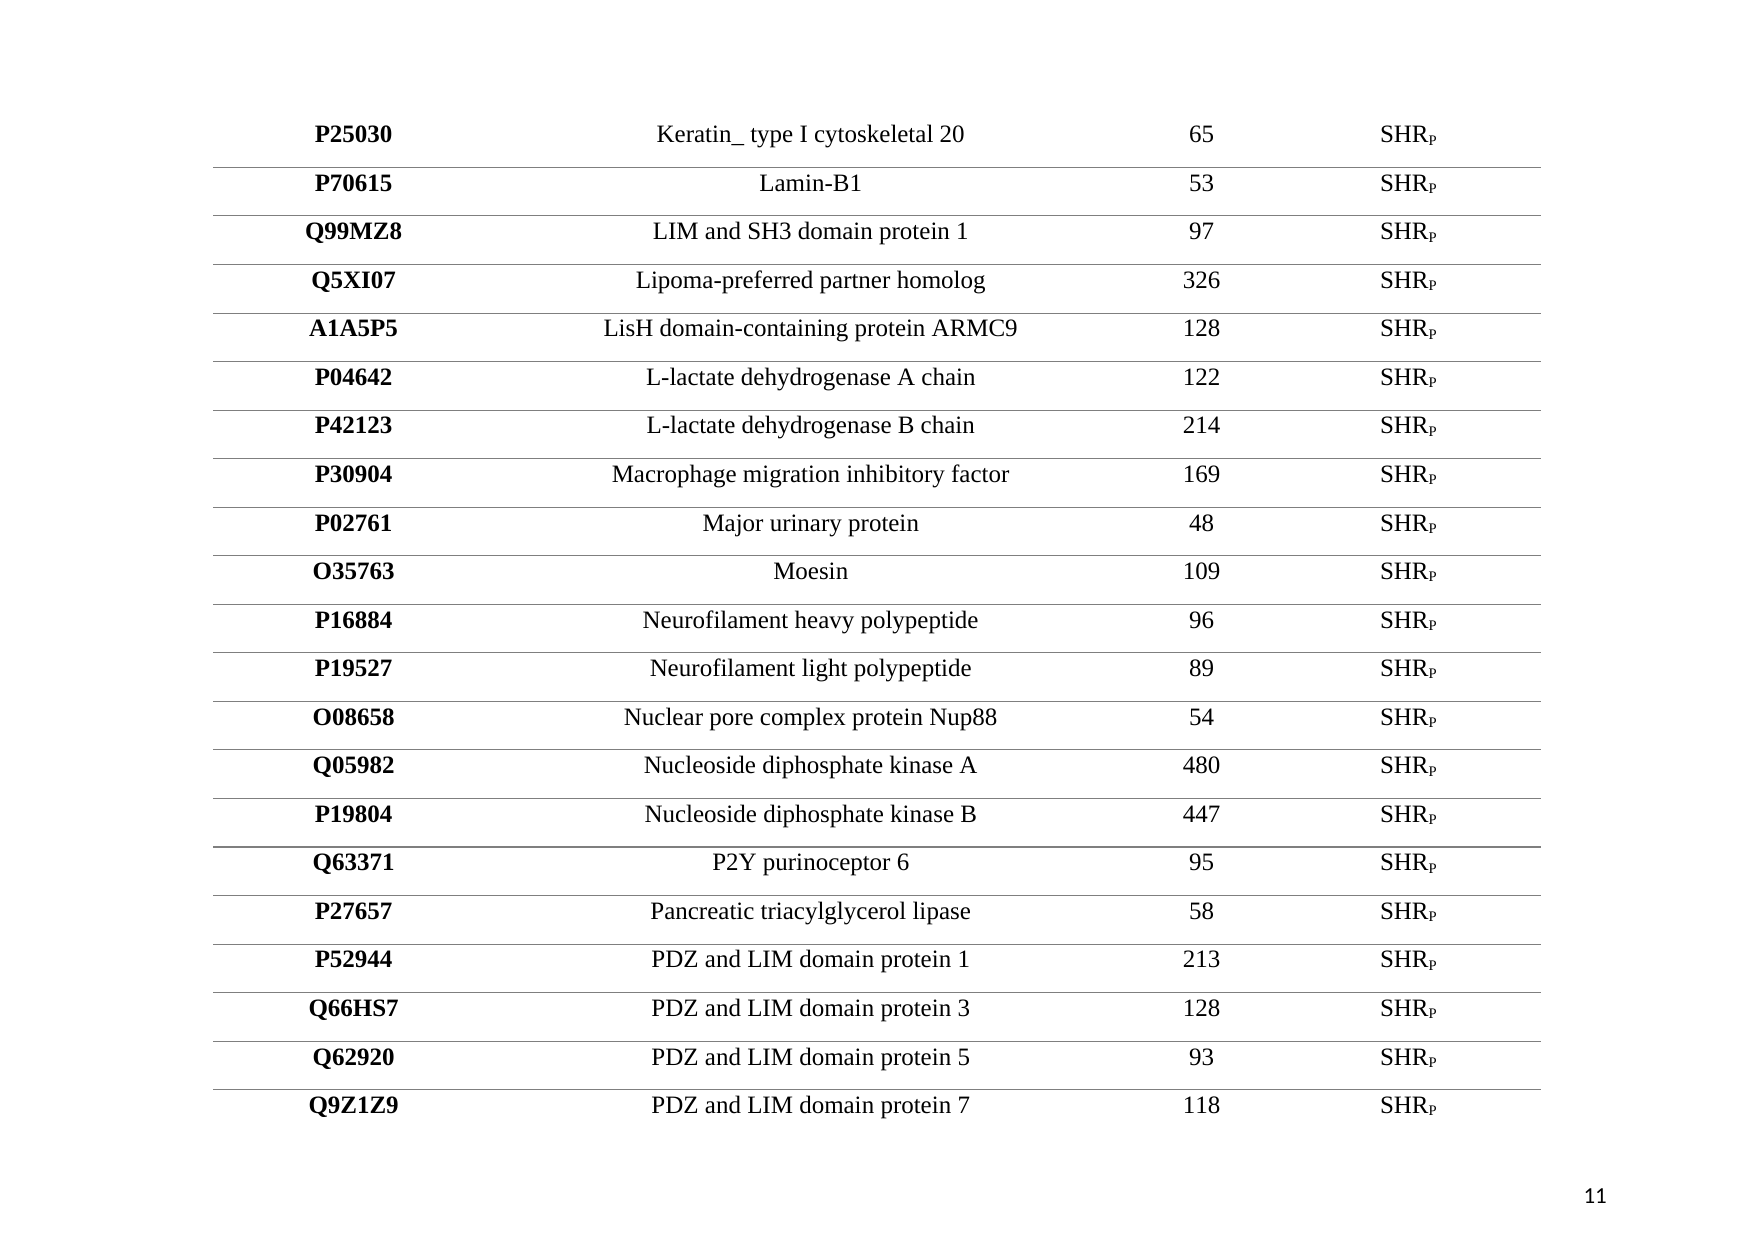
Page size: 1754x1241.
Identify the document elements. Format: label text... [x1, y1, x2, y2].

table_cell Lipoma-preferred partner homolog [494, 265, 1127, 312]
table_cell SHRP [1275, 508, 1541, 555]
table_cell SHRP [1275, 945, 1541, 992]
table_cell SHRP [1275, 168, 1541, 215]
table_cell SHRP [1275, 411, 1541, 458]
table_cell Q62920 [213, 1042, 493, 1089]
table_cell 447 [1128, 799, 1275, 846]
table_cell Macrophage migration inhibitory factor [494, 459, 1127, 507]
table_cell PDZ and LIM domain protein 1 [494, 945, 1127, 992]
table_cell Q63371 [213, 848, 493, 895]
table_cell O08658 [213, 702, 493, 749]
table_cell 54 [1128, 702, 1275, 749]
table_cell LisH domain-containing protein ARMC9 [494, 314, 1127, 361]
table_cell Neurofilament heavy polypeptide [494, 605, 1127, 652]
table_cell P42123 [213, 411, 493, 458]
table_cell SHRP [1275, 459, 1541, 507]
table_cell Q5XI07 [213, 265, 493, 312]
table_cell 53 [1128, 168, 1275, 215]
table_cell LIM and SH3 domain protein 1 [494, 216, 1127, 264]
table_cell 122 [1128, 362, 1275, 409]
table_cell P16884 [213, 605, 493, 652]
table_cell P25030 [213, 118, 493, 167]
table_cell L-lactate dehydrogenase A chain [494, 362, 1127, 409]
table_cell SHRP [1275, 556, 1541, 604]
table_cell SHRP [1275, 993, 1541, 1041]
table_cell Lamin-B1 [494, 168, 1127, 215]
table_cell SHRP [1275, 118, 1541, 167]
table_cell P19804 [213, 799, 493, 846]
table_cell PDZ and LIM domain protein 3 [494, 993, 1127, 1041]
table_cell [494, 1090, 1127, 1119]
table_cell SHRP [1275, 605, 1541, 652]
table_cell SHRP [1275, 799, 1541, 846]
table_cell L-lactate dehydrogenase B chain [494, 411, 1127, 458]
table_cell Q9Z1Z9 [213, 1090, 493, 1119]
table_cell SHRP [1275, 314, 1541, 361]
table_cell 95 [1128, 848, 1275, 895]
table_cell SHRP [1275, 896, 1541, 943]
table_cell PDZ and LIM domain protein 5 [494, 1042, 1127, 1089]
table_cell Neurofilament light polypeptide [494, 653, 1127, 701]
table_cell 128 [1128, 314, 1275, 361]
table_cell 169 [1128, 459, 1275, 507]
table_cell Keratin_ type I cytoskeletal 20 [494, 118, 1127, 167]
table_cell 326 [1128, 265, 1275, 312]
table_cell SHRP [1275, 1042, 1541, 1089]
table_cell 97 [1128, 216, 1275, 264]
table_cell Pancreatic triacylglycerol lipase [494, 896, 1127, 943]
table_cell 214 [1128, 411, 1275, 458]
table_cell P04642 [213, 362, 493, 409]
table_cell A1A5P5 [213, 314, 493, 361]
table_cell 96 [1128, 605, 1275, 652]
table_cell SHRP [1275, 362, 1541, 409]
table_cell 128 [1128, 993, 1275, 1041]
table_cell 65 [1128, 118, 1275, 167]
table_cell 93 [1128, 1042, 1275, 1089]
table_cell 213 [1128, 945, 1275, 992]
table_cell P2Y purinoceptor 6 [494, 848, 1127, 895]
table_cell P30904 [213, 459, 493, 507]
table_cell P27657 [213, 896, 493, 943]
table_cell SHRP [1275, 848, 1541, 895]
table_cell Q66HS7 [213, 993, 493, 1041]
table_cell 89 [1128, 653, 1275, 701]
table_cell 109 [1128, 556, 1275, 604]
table_cell SHRP [1275, 1090, 1541, 1119]
table_cell O35763 [213, 556, 493, 604]
table_cell SHRP [1275, 216, 1541, 264]
table_cell 118 [1128, 1090, 1275, 1119]
table_cell 48 [1128, 508, 1275, 555]
table_cell 480 [1128, 750, 1275, 798]
table_cell Major urinary protein [494, 508, 1127, 555]
table_cell Q99MZ8 [213, 216, 493, 264]
table_cell SHRP [1275, 702, 1541, 749]
table_cell 58 [1128, 896, 1275, 943]
table_cell Moesin [494, 556, 1127, 604]
table_cell P19527 [213, 653, 493, 701]
table_cell SHRP [1275, 750, 1541, 798]
table_cell Q05982 [213, 750, 493, 798]
table_cell Nuclear pore complex protein Nup88 [494, 702, 1127, 749]
table_cell SHRP [1275, 653, 1541, 701]
table_cell SHRP [1275, 265, 1541, 312]
table_cell Nucleoside diphosphate kinase A [494, 750, 1127, 798]
table_cell P52944 [213, 945, 493, 992]
table_cell P02761 [213, 508, 493, 555]
table_cell P70615 [213, 168, 493, 215]
table_cell Nucleoside diphosphate kinase B [494, 799, 1127, 846]
